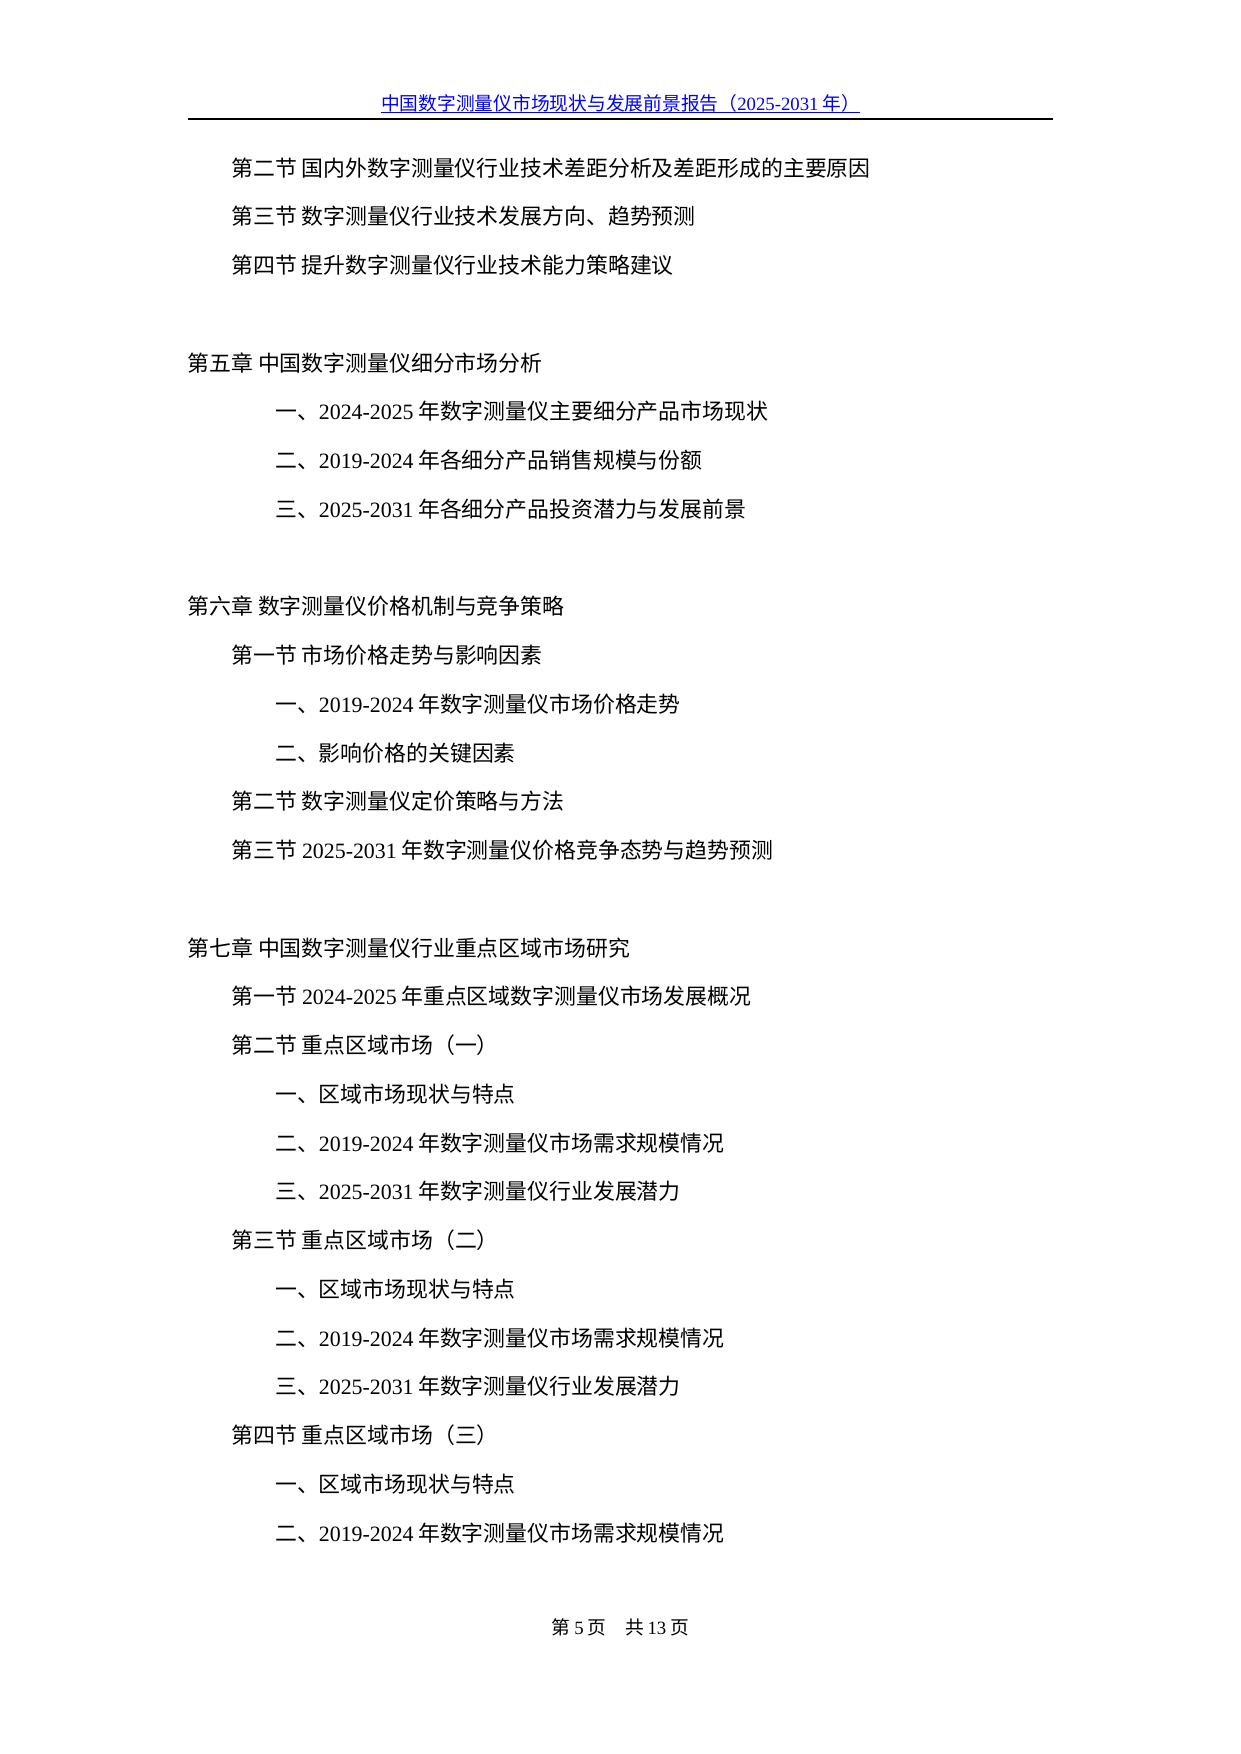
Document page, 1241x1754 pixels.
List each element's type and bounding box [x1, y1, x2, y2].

text [187, 150, 1053, 1548]
